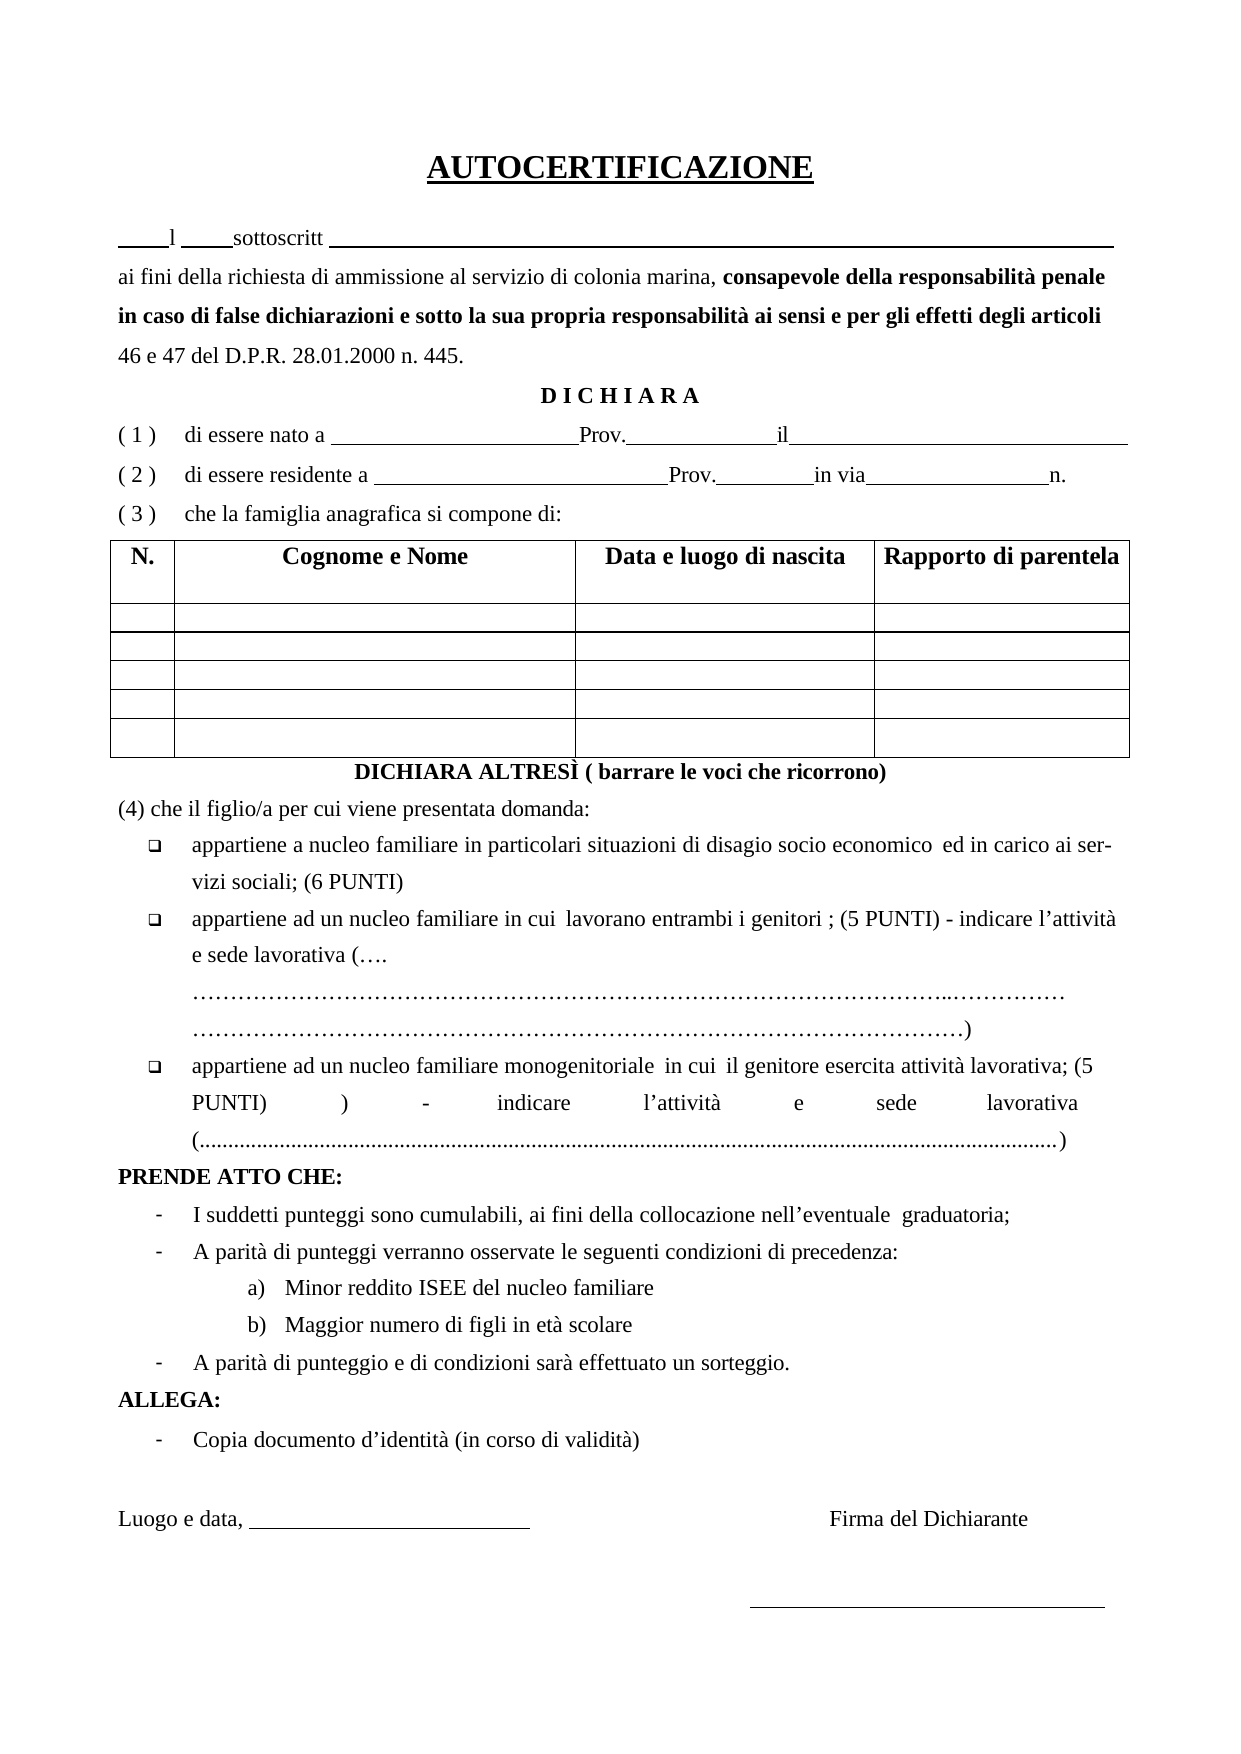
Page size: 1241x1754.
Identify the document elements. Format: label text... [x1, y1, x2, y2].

table_cell [111, 633, 174, 660]
table_cell [576, 604, 874, 631]
table_cell [175, 719, 575, 757]
table_cell [175, 604, 575, 631]
table_cell [175, 690, 575, 717]
table_cell [111, 661, 174, 689]
list Copia documento d’identità (in corso di validità) [155, 1425, 1142, 1453]
table_header Rapporto di parentela [875, 541, 1129, 603]
list Minor reddito ISEE del nucleo familiare [247, 1274, 1142, 1301]
text l sottoscritt ai fini della richiesta di ammissione al servizio di colonia marina, consapevole della responsabilità penale in caso di false dichiarazioni e sotto la sua propria responsabilità ai sensi e per gli effetti degli articoli 46 e 47 del D.P.R. 28.01.2000 n. 445. [118, 223, 1123, 368]
table_cell [576, 690, 874, 717]
table_cell [576, 719, 874, 757]
list appartiene ad un nucleo familiare monogenitoriale in cui il genitore esercita attività lavorativa; (5 PUNTI) ) - indicare l’attività e sede lavorativa ( ) [147, 1052, 1097, 1152]
text ( 1 ) di essere nato a Prov. il ( 2 ) di essere residente a Prov. in via n. ( 3 ) che la famiglia anagrafica si compone di: [118, 421, 1128, 526]
table_cell [576, 633, 874, 660]
table_header N. [111, 541, 174, 603]
text …………………………………………………………………………………………) [192, 1015, 1142, 1042]
subtitle ALLEGA: [118, 1386, 1142, 1412]
table_cell [111, 719, 174, 757]
list A parità di punteggi verranno osservate le seguenti condizioni di precedenza: [155, 1237, 1142, 1265]
subtitle PRENDE ATTO CHE: [118, 1163, 1142, 1190]
table_header Data e luogo di nascita [576, 541, 874, 603]
table_cell [875, 690, 1129, 717]
table_cell [175, 661, 575, 689]
table_header Cognome e Nome [175, 541, 575, 603]
list Maggior numero di figli in età scolare [247, 1311, 1142, 1338]
table_cell [111, 690, 174, 717]
list A parità di punteggio e di condizioni sarà effettuato un sorteggio. [155, 1348, 1142, 1376]
list appartiene ad un nucleo familiare in cui lavorano entrambi i genitori ; (5 PUNTI) - indicare l’attività e sede lavorativa (….………………………………………………………………………………………..…………… [147, 905, 1119, 1005]
table_cell [175, 633, 575, 660]
table_cell [875, 661, 1129, 689]
table_cell [875, 719, 1129, 757]
subtitle DICHIARA ALTRESÌ ( barrare le voci che ricorrono) [129, 758, 1112, 785]
table_cell [875, 633, 1129, 660]
list I suddetti punteggi sono cumulabili, ai fini della collocazione nell’eventuale graduatoria; [155, 1200, 1142, 1228]
list appartiene a nucleo familiare in particolari situazioni di disagio socio economico ed in carico ai ser- vizi sociali; (6 PUNTI) [147, 832, 1114, 894]
text AUTOCERTIFICAZIONE [128, 148, 1112, 186]
subtitle D I C H I A R A [129, 382, 1112, 408]
table_cell [875, 604, 1129, 631]
table_cell [576, 661, 874, 689]
text (4) che il figlio/a per cui viene presentata domanda: [118, 794, 1142, 821]
text Luogo e data, Firma del Dichiarante [118, 1505, 1142, 1531]
table_cell [111, 604, 174, 631]
